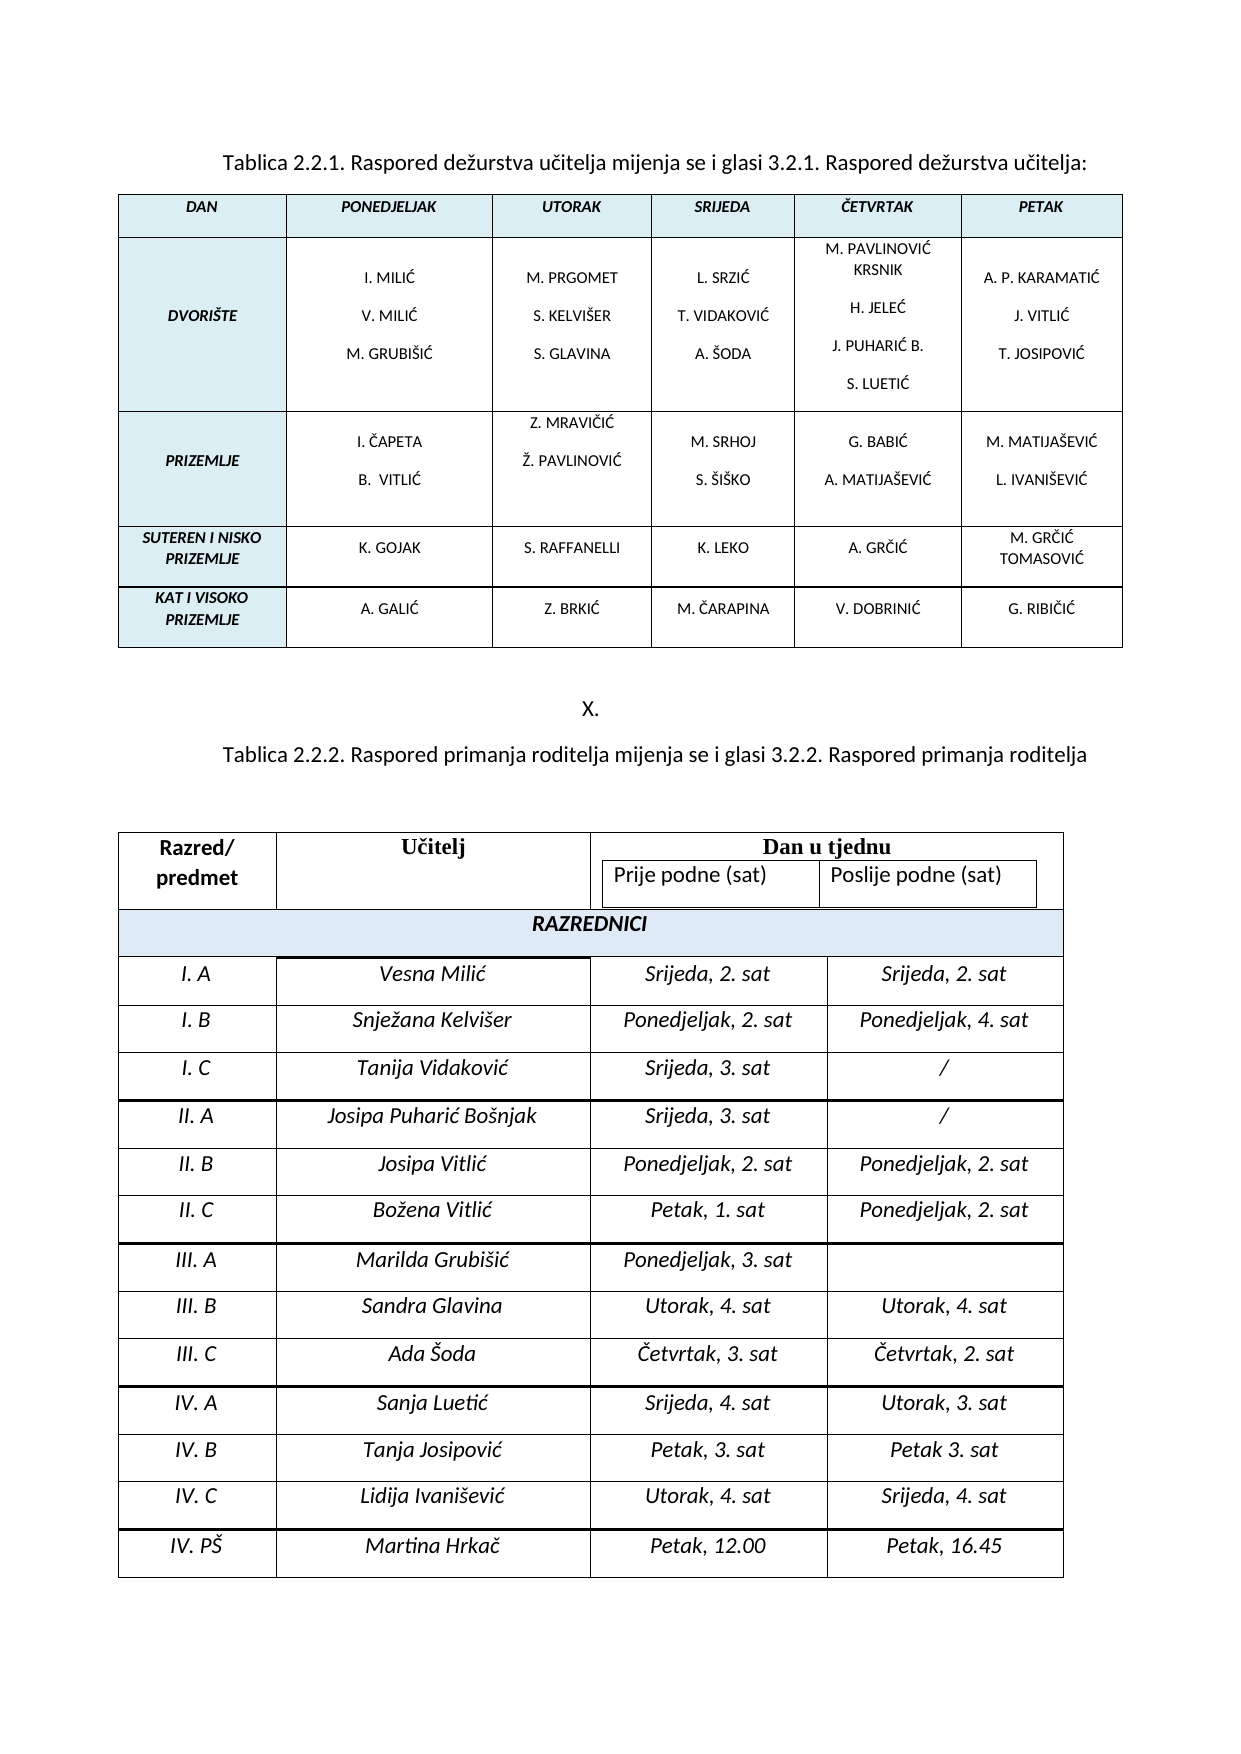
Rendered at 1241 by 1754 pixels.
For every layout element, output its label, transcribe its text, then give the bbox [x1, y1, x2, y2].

table_cell IV. A [119, 1388, 276, 1434]
table_cell K. LEKO [652, 527, 794, 586]
table_cell / [828, 1053, 1063, 1098]
table_cell Utorak, 4. sat [591, 1292, 827, 1338]
table_cell A. GRČIĆ [795, 527, 961, 586]
table_cell IV. C [119, 1482, 276, 1528]
table_cell Srijeda, 3. sat [591, 1102, 827, 1148]
table_cell Utorak, 4. sat [591, 1482, 827, 1528]
text Tablica 2.2.2. Raspored primanja roditelja mijenja se i glasi 3.2.2. Raspored primanja roditelja [223, 740, 1093, 768]
table_cell I. B [119, 1006, 276, 1052]
table_cell RAZREDNICI [119, 910, 1063, 956]
table_cell Petak, 1. sat [591, 1196, 827, 1242]
table_cell IV. B [119, 1435, 276, 1481]
table_cell M. MATIJAŠEVIĆ L. IVANIŠEVIĆ [962, 412, 1122, 526]
table_header Učitelj [277, 833, 590, 908]
table_cell SUTEREN I NISKO PRIZEMLJE [119, 527, 286, 586]
table_cell G. RIBIČIĆ [962, 588, 1122, 647]
table_header DAN [119, 195, 286, 237]
table_cell Srijeda, 2. sat [828, 957, 1063, 1004]
table_cell Tanja Josipović [277, 1435, 590, 1481]
table_cell II. C [119, 1196, 276, 1242]
table_cell KAT I VISOKO PRIZEMLJE [119, 588, 286, 647]
table_cell Z. BRKIĆ [493, 588, 651, 647]
table_cell G. BABIĆ A. MATIJAŠEVIĆ [795, 412, 961, 526]
table_cell Tanija Vidaković [277, 1053, 590, 1098]
table_cell II. B [119, 1149, 276, 1194]
text Tablica 2.2.1. Raspored dežurstva učitelja mijenja se i glasi 3.2.1. Raspored dežurstva učitelja: [223, 148, 1093, 176]
table_cell Ponedjeljak, 2. sat [591, 1006, 827, 1052]
table_header PONEDJELJAK [287, 195, 492, 237]
table_cell Martina Hrkač [277, 1531, 590, 1577]
table_cell / [828, 1102, 1063, 1148]
table_header SRIJEDA [652, 195, 794, 237]
table_cell DVORIŠTE [119, 238, 286, 411]
table_cell Josipa Puharić Bošnjak [277, 1102, 590, 1148]
table_cell Ponedjeljak, 2. sat [828, 1149, 1063, 1194]
table_cell Četvrtak, 2. sat [828, 1339, 1063, 1384]
table_cell Ada Šoda [277, 1339, 590, 1384]
table_cell Utorak, 3. sat [828, 1388, 1063, 1434]
table_header ČETVRTAK [795, 195, 961, 237]
table_cell V. DOBRINIĆ [795, 588, 961, 647]
table_cell Snježana Kelvišer [277, 1006, 590, 1052]
table_cell Petak, 3. sat [591, 1435, 827, 1481]
table_cell M. ČARAPINA [652, 588, 794, 647]
table_cell [828, 1245, 1063, 1291]
table_cell Petak, 16.45 [828, 1531, 1063, 1577]
table_cell Božena Vitlić [277, 1196, 590, 1242]
table_cell K. GOJAK [287, 527, 492, 586]
table_header PETAK [962, 195, 1122, 237]
table_cell Srijeda, 2. sat [591, 957, 827, 1004]
table_cell L. SRZIĆ T. VIDAKOVIĆ A. ŠODA [652, 238, 794, 411]
table_cell Srijeda, 4. sat [828, 1482, 1063, 1528]
table_cell III. A [119, 1245, 276, 1291]
table_cell Petak, 12.00 [591, 1531, 827, 1577]
text X. [88, 694, 1093, 722]
table_cell Srijeda, 4. sat [591, 1388, 827, 1434]
table_cell I. C [119, 1053, 276, 1098]
table_cell Sandra Glavina [277, 1292, 590, 1338]
table_cell I. A [119, 957, 276, 1004]
table_cell IV. PŠ [119, 1531, 276, 1577]
table_cell Z. MRAVIČIĆ Ž. PAVLINOVIĆ [493, 412, 651, 526]
table_cell Srijeda, 3. sat [591, 1053, 827, 1098]
table_cell A. P. KARAMATIĆ J. VITLIĆ T. JOSIPOVIĆ [962, 238, 1122, 411]
table_cell S. RAFFANELLI [493, 527, 651, 586]
table_cell II. A [119, 1102, 276, 1148]
table_cell Sanja Luetić [277, 1388, 590, 1434]
table_cell Četvrtak, 3. sat [591, 1339, 827, 1384]
table_cell I. ČAPETA B. VITLIĆ [287, 412, 492, 526]
table_cell Vesna Milić [277, 959, 590, 1004]
table_cell Ponedjeljak, 4. sat [828, 1006, 1063, 1052]
table_cell Ponedjeljak, 2. sat [591, 1149, 827, 1194]
table_cell Ponedjeljak, 2. sat [828, 1196, 1063, 1242]
table_header Dan u tjednu [591, 833, 1063, 908]
table_header UTORAK [493, 195, 651, 237]
table_cell Josipa Vitlić [277, 1149, 590, 1194]
table_header Razred/ predmet [119, 833, 276, 908]
table_cell A. GALIĆ [287, 588, 492, 647]
table_cell M. PRGOMET S. KELVIŠER S. GLAVINA [493, 238, 651, 411]
table_cell Petak 3. sat [828, 1435, 1063, 1481]
table_cell I. MILIĆ V. MILIĆ M. GRUBIŠIĆ [287, 238, 492, 411]
table_cell M. SRHOJ S. ŠIŠKO [652, 412, 794, 526]
table_cell III. B [119, 1292, 276, 1338]
table_cell M. PAVLINOVIĆ KRSNIK H. JELEĆ J. PUHARIĆ B. S. LUETIĆ [795, 238, 961, 411]
table_cell Lidija Ivanišević [277, 1482, 590, 1528]
table_cell M. GRČIĆ TOMASOVIĆ [962, 527, 1122, 586]
table_cell Utorak, 4. sat [828, 1292, 1063, 1338]
table_cell PRIZEMLJE [119, 412, 286, 526]
table_cell Ponedjeljak, 3. sat [591, 1245, 827, 1291]
table_cell III. C [119, 1339, 276, 1384]
table_cell Marilda Grubišić [277, 1245, 590, 1291]
